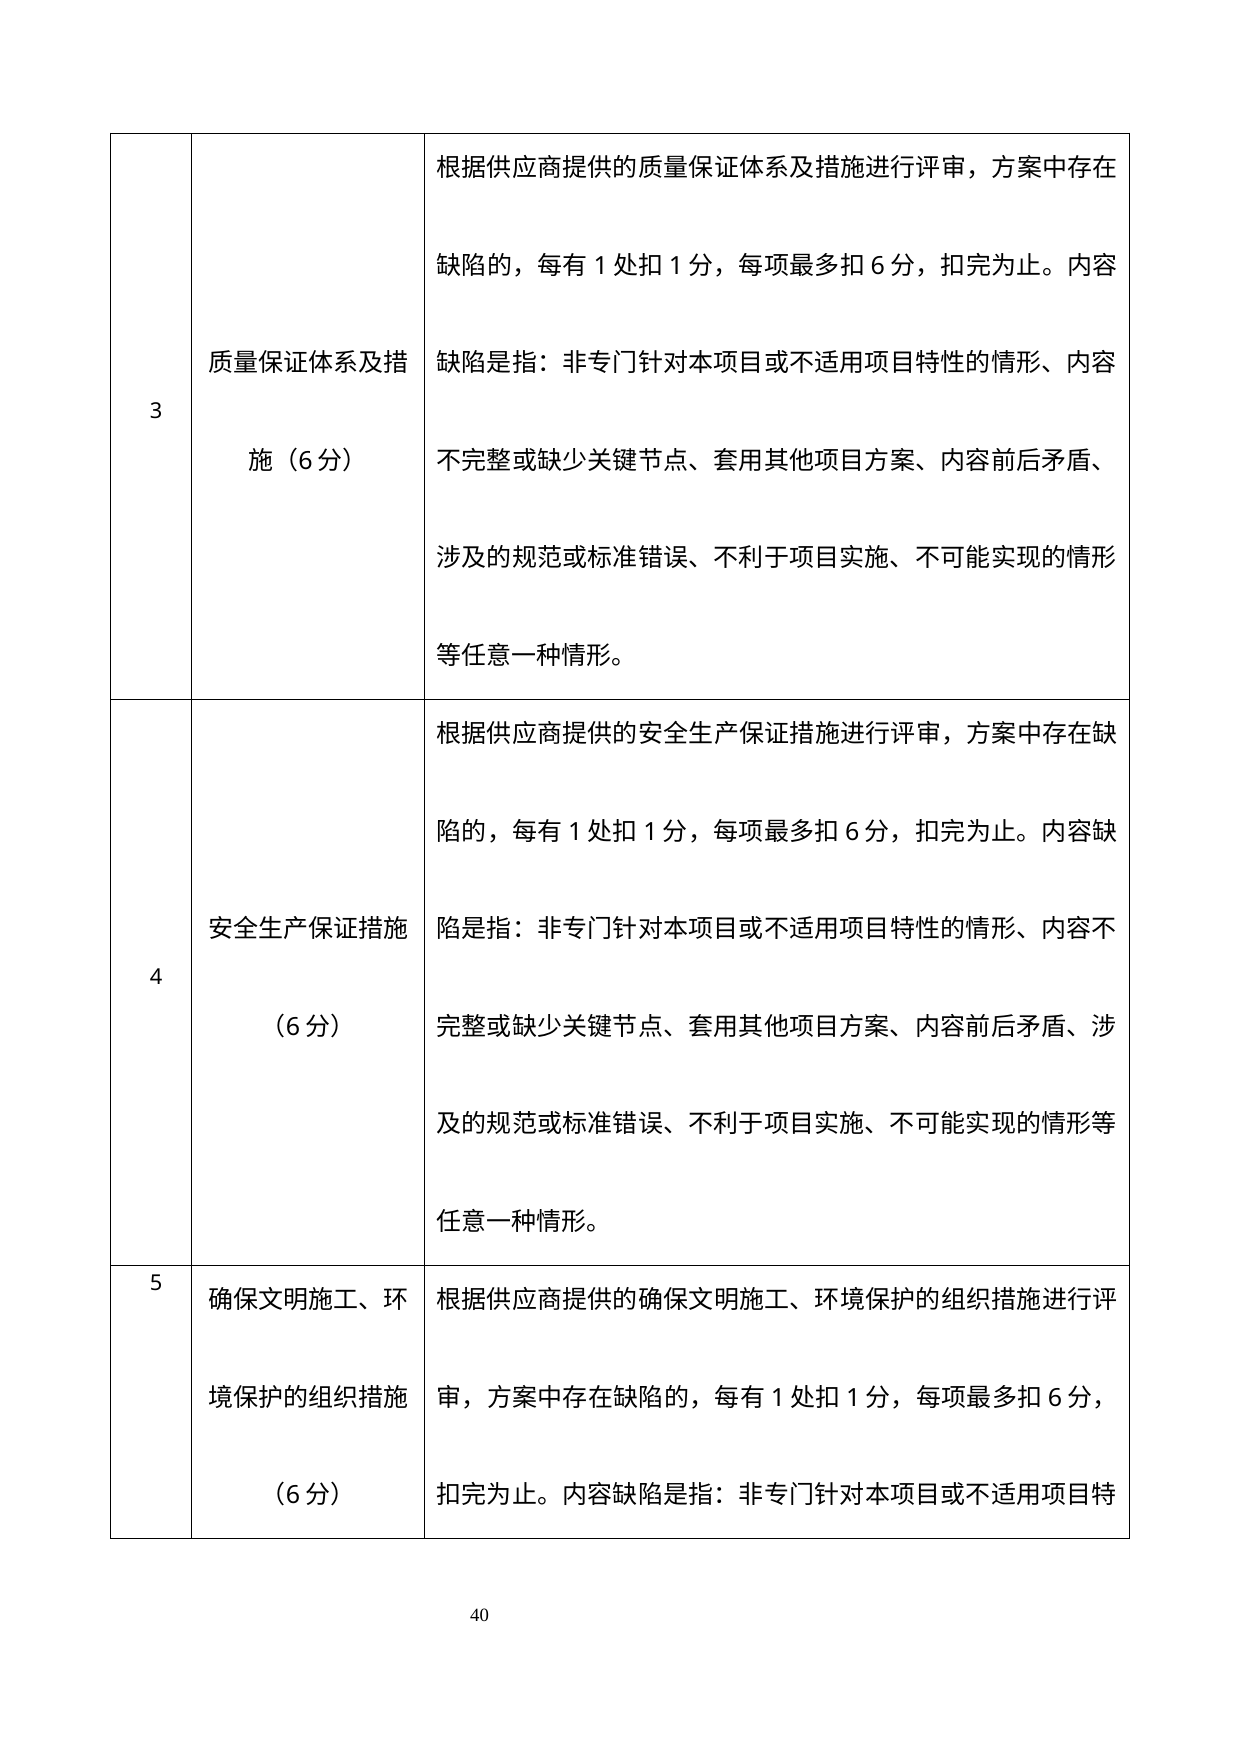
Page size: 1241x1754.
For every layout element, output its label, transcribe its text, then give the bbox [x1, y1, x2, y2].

table_cell 质量保证体系及措施（6分） [192, 134, 424, 698]
table_cell 4 [111, 700, 191, 1264]
table_cell 3 [111, 134, 191, 698]
table_cell 安全生产保证措施（6分） [192, 700, 424, 1264]
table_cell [192, 1266, 424, 1538]
table_cell 根据供应商提供的质量保证体系及措施进行评审，方案中存在缺陷的，每有1处扣1分，每项最多扣6分，扣完为止。内容缺陷是指：非专门针对本项目或不适用项目特性的情形、内容不完整或缺少关键节点、套用其他项目方案、内容前后矛盾、涉及的规范或标准错误、不利于项目实施、不可能实现的情形等任意一种情形。 [425, 134, 1129, 698]
table_cell 5 [111, 1266, 191, 1538]
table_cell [425, 1266, 1129, 1538]
table_cell 根据供应商提供的安全生产保证措施进行评审，方案中存在缺陷的，每有1处扣1分，每项最多扣6分，扣完为止。内容缺陷是指：非专门针对本项目或不适用项目特性的情形、内容不完整或缺少关键节点、套用其他项目方案、内容前后矛盾、涉及的规范或标准错误、不利于项目实施、不可能实现的情形等任意一种情形。 [425, 700, 1129, 1264]
